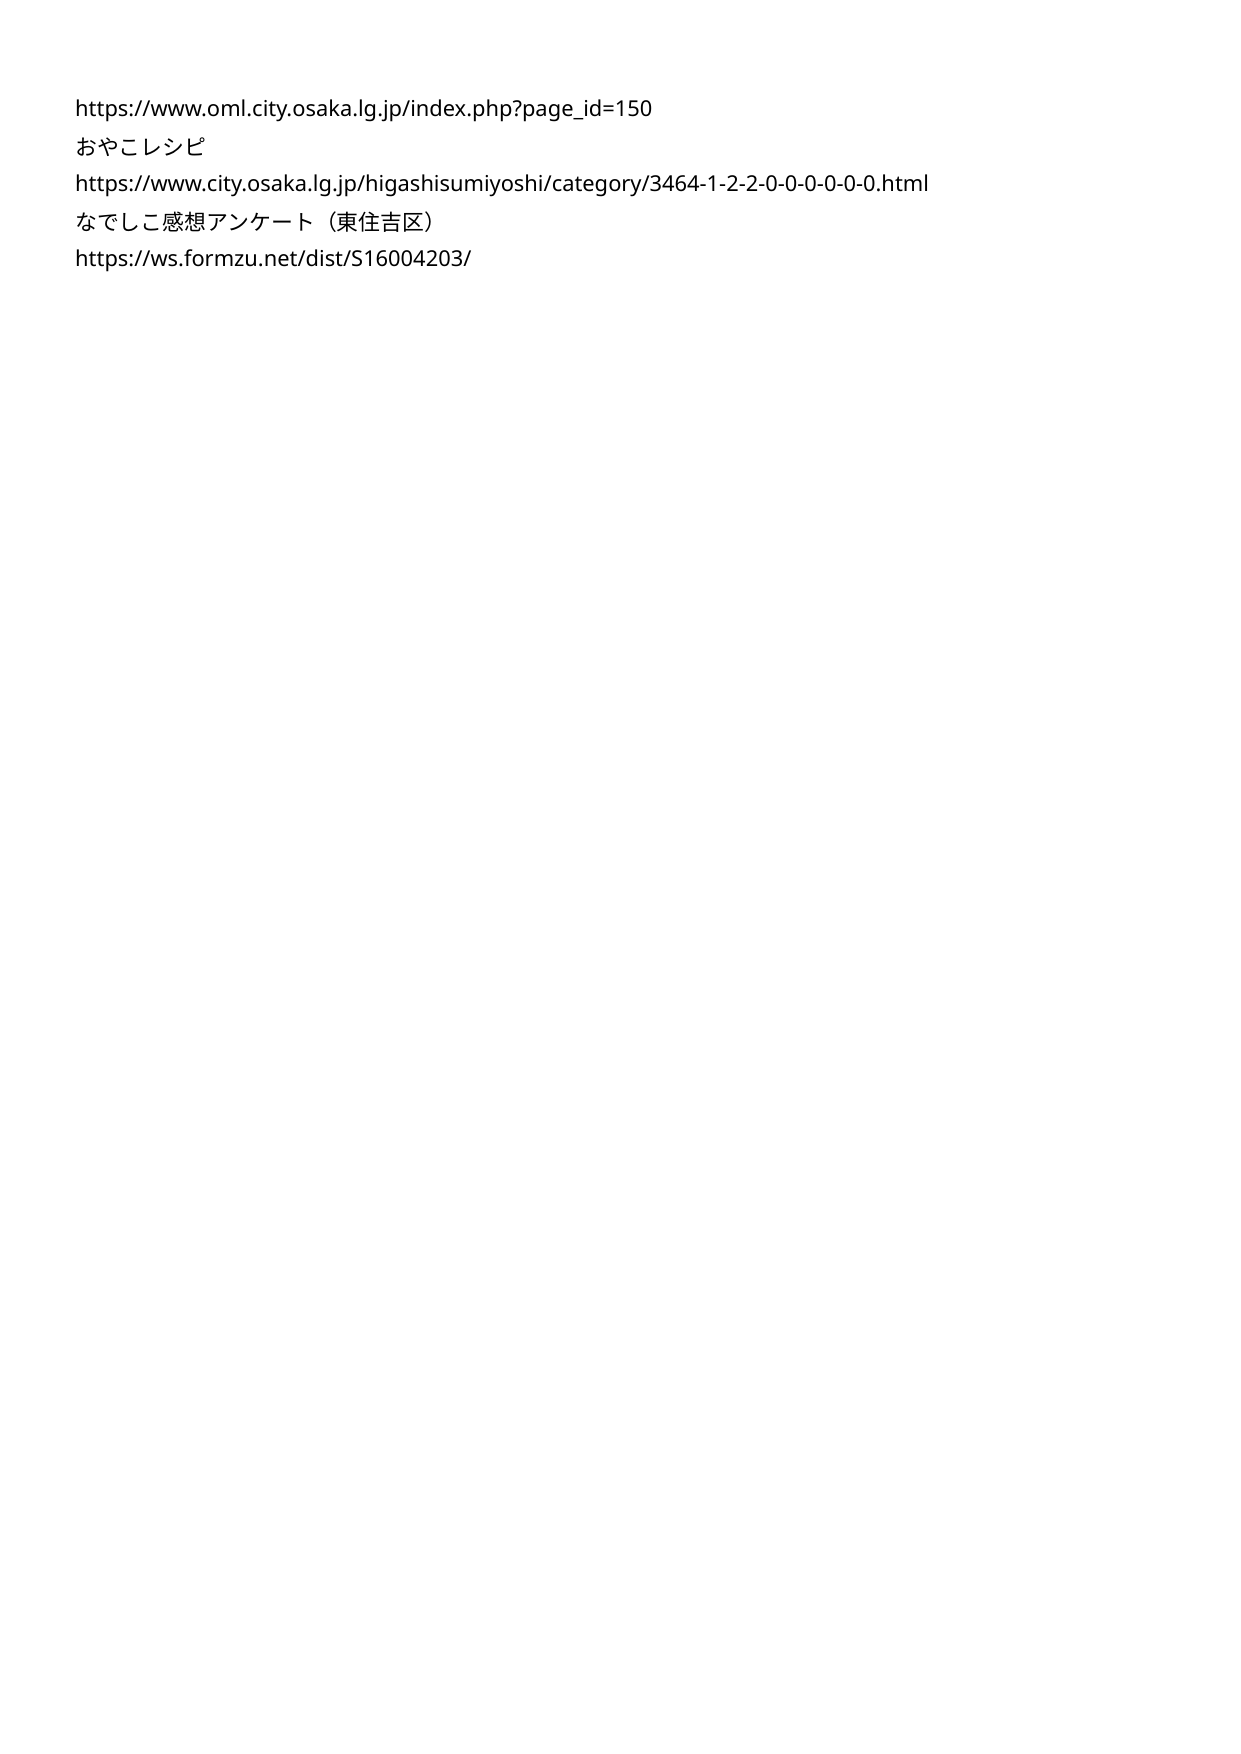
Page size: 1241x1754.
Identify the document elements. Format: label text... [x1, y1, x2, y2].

text https://www.city.osaka.lg.jp/higashisumiyoshi/category/3464-1-2-2-0-0-0-0-0-0.html [75, 164, 1165, 202]
text https://www.oml.city.osaka.lg.jp/index.php?page_id=150 [75, 89, 1165, 127]
text なでしこ感想アンケート（東住吉区） [75, 202, 1165, 239]
text おやこレシピ [75, 127, 1165, 164]
text https://ws.formzu.net/dist/S16004203/ [75, 239, 1165, 277]
